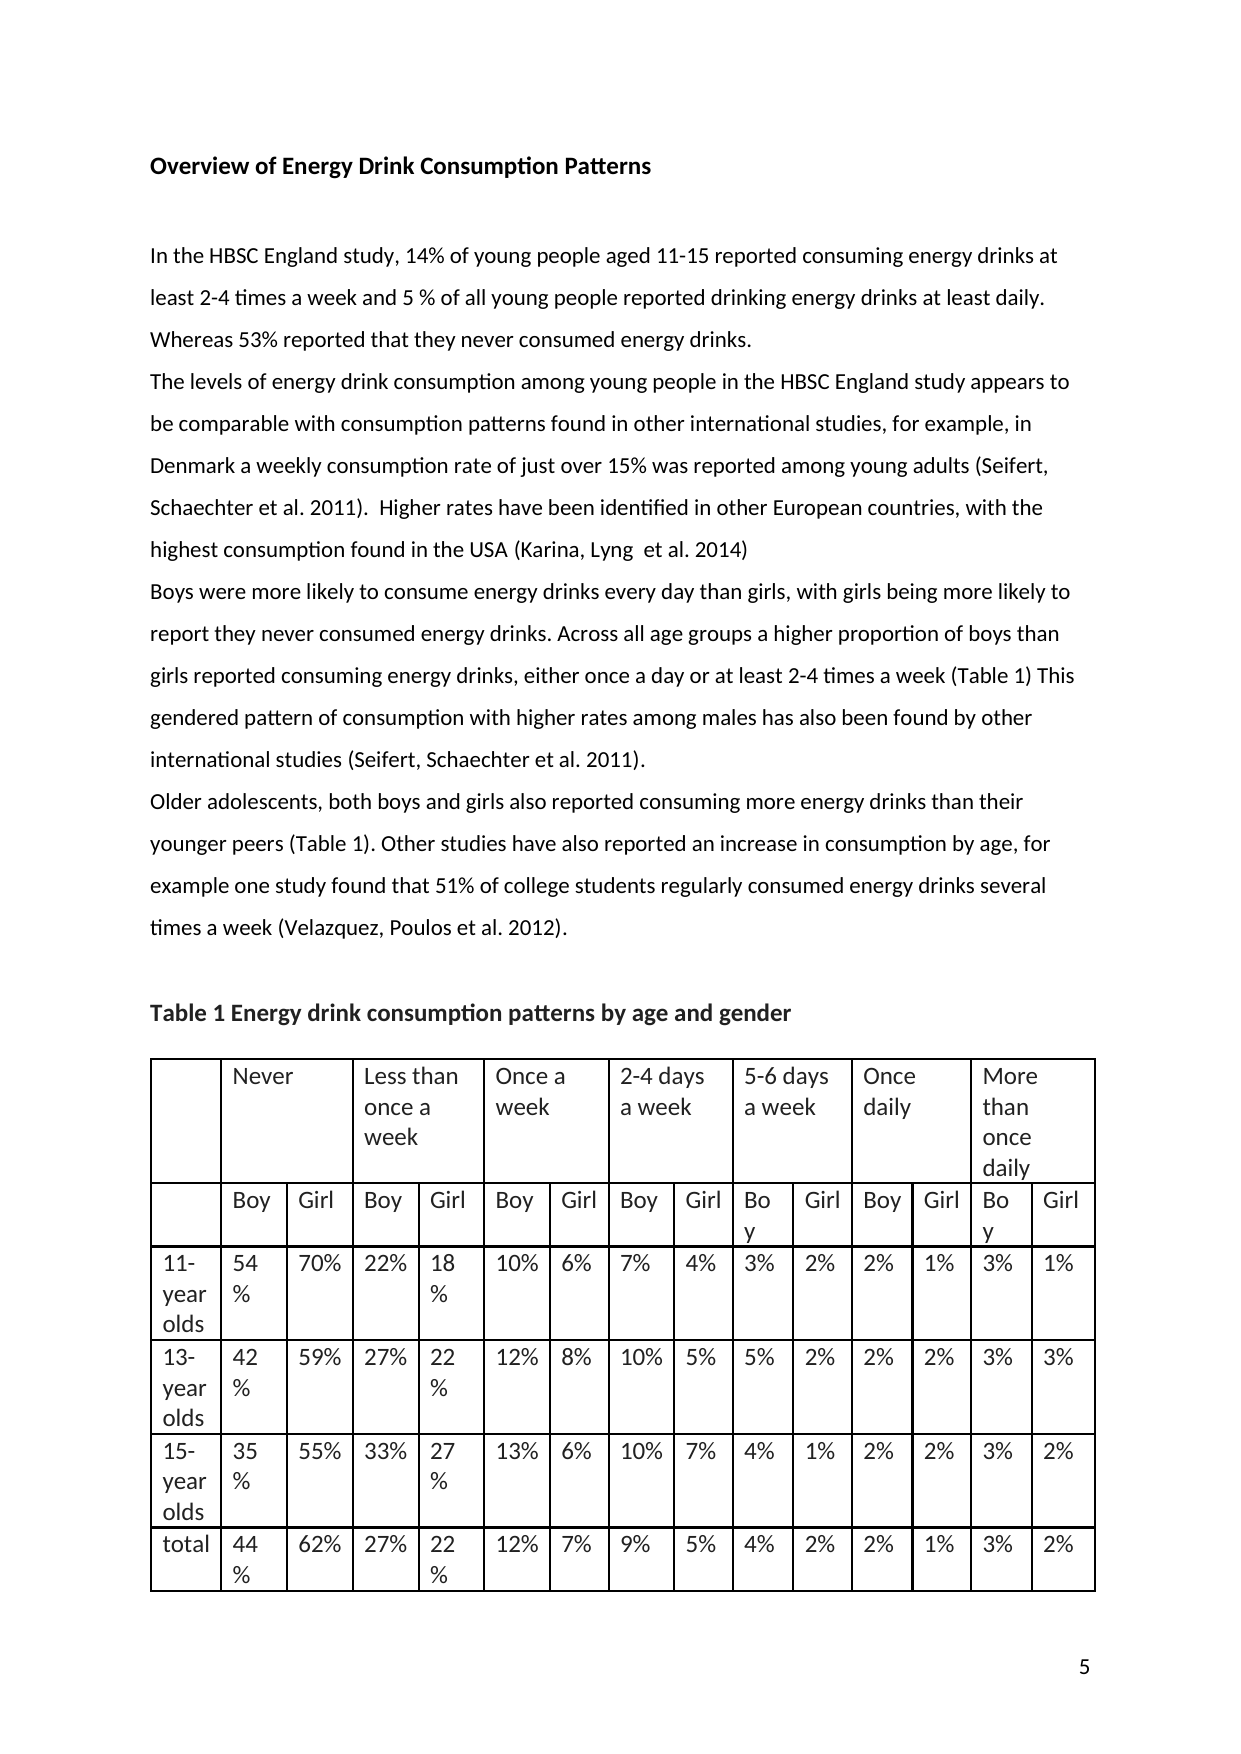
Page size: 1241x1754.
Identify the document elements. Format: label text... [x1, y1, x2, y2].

table_cell 4% [734, 1435, 792, 1526]
table_cell 2% [853, 1248, 911, 1339]
table_cell Girl [420, 1184, 483, 1245]
table_cell 42% [222, 1341, 286, 1433]
table_cell 1% [1033, 1248, 1094, 1339]
table_cell 4% [734, 1529, 792, 1589]
text The levels of energy drink consumption among young people in the HBSC England study appears to be comparable with consumption patterns found in other international studies, for example, in Denmark a weekly consumption rate of just over 15% was reported among young adults (Seifert, Schaechter et al. 2011). Higher rates have been identified in other European countries, with the highest consumption found in the USA (Karina, Lyng et al. 2014) [150, 367, 1090, 563]
table_cell 27% [420, 1435, 483, 1526]
table_cell 2% [914, 1435, 970, 1526]
table_cell Girl [551, 1184, 608, 1245]
table_cell 2% [914, 1341, 970, 1433]
table_cell 6% [551, 1435, 608, 1526]
table_cell 2% [794, 1248, 851, 1339]
table_cell Girl [675, 1184, 732, 1245]
table_cell 59% [288, 1341, 352, 1433]
text Boys were more likely to consume energy drinks every day than girls, with girls being more likely to report they never consumed energy drinks. Across all age groups a higher proportion of boys than girls reported consuming energy drinks, either once a day or at least 2-4 times a week (Table 1) This gendered pattern of consumption with higher rates among males has also been found by other international studies (Seifert, Schaechter et al. 2011). [150, 577, 1090, 773]
table_cell Girl [288, 1184, 352, 1245]
table_cell 27% [354, 1341, 418, 1433]
table_cell 11-year olds [152, 1248, 220, 1339]
table_cell 2% [794, 1529, 851, 1589]
table_cell 5% [734, 1341, 792, 1433]
table_cell 55% [288, 1435, 352, 1526]
table_cell 7% [675, 1435, 732, 1526]
table_cell 2% [794, 1341, 851, 1433]
table_cell 22% [420, 1341, 483, 1433]
table_cell 10% [610, 1435, 673, 1526]
table_cell Boy [354, 1184, 418, 1245]
table_cell 5% [675, 1529, 732, 1589]
table_cell 44% [222, 1529, 286, 1589]
table_cell Girl [1033, 1184, 1094, 1245]
table_header Once a week [485, 1060, 608, 1182]
table_header [152, 1060, 220, 1182]
table_cell Boy [972, 1184, 1031, 1245]
table_cell 3% [972, 1248, 1031, 1339]
table_cell 5% [675, 1341, 732, 1433]
table_cell 1% [914, 1529, 970, 1589]
table_cell 54% [222, 1248, 286, 1339]
text Older adolescents, both boys and girls also reported consuming more energy drinks than their younger peers (Table 1). Other studies have also reported an increase in consumption by age, for example one study found that 51% of college students regularly consumed energy drinks several times a week (Velazquez, Poulos et al. 2012). [150, 787, 1090, 941]
table_cell 62% [288, 1529, 352, 1589]
text Table 1 Energy drink consumption patterns by age and gender [150, 997, 1090, 1028]
table_cell 12% [485, 1341, 549, 1433]
table_cell 2% [1033, 1529, 1094, 1589]
table_cell 2% [1033, 1435, 1094, 1526]
table_cell 22% [354, 1248, 418, 1339]
table_cell 2% [853, 1341, 911, 1433]
table_cell 27% [354, 1529, 418, 1589]
table_cell 7% [551, 1529, 608, 1589]
table_cell 1% [914, 1248, 970, 1339]
table_cell 12% [485, 1529, 549, 1589]
table_cell 3% [972, 1529, 1031, 1589]
table_cell 4% [675, 1248, 732, 1339]
table_cell 18% [420, 1248, 483, 1339]
table_cell 3% [1033, 1341, 1094, 1433]
table_cell 8% [551, 1341, 608, 1433]
table_cell 1% [794, 1435, 851, 1526]
table_cell 10% [485, 1248, 549, 1339]
table_cell 10% [610, 1341, 673, 1433]
table_cell 3% [972, 1341, 1031, 1433]
table_cell 3% [972, 1435, 1031, 1526]
table_cell 7% [610, 1248, 673, 1339]
table_header 2-4 days a week [610, 1060, 732, 1182]
table_cell total [152, 1529, 220, 1589]
table_cell 3% [734, 1248, 792, 1339]
table_cell 6% [551, 1248, 608, 1339]
text In the HBSC England study, 14% of young people aged 11-15 reported consuming energy drinks at least 2-4 times a week and 5 % of all young people reported drinking energy drinks at least daily. Whereas 53% reported that they never consumed energy drinks. [150, 241, 1090, 353]
table_cell 22% [420, 1529, 483, 1589]
table_cell 35% [222, 1435, 286, 1526]
table_cell Boy [853, 1184, 911, 1245]
table_cell Girl [794, 1184, 851, 1245]
table_cell 33% [354, 1435, 418, 1526]
table_cell Boy [734, 1184, 792, 1245]
table_header Less than once a week [354, 1060, 483, 1182]
table_cell 13-year olds [152, 1341, 220, 1433]
table_cell 70% [288, 1248, 352, 1339]
table_cell 13% [485, 1435, 549, 1526]
table_cell [152, 1184, 220, 1245]
table_header Never [222, 1060, 352, 1182]
table_header More than once daily [972, 1060, 1094, 1182]
text Overview of Energy Drink Consumption Patterns [150, 150, 1090, 181]
table_header 5-6 days a week [734, 1060, 851, 1182]
table_cell 2% [853, 1435, 911, 1526]
table_cell 9% [610, 1529, 673, 1589]
table_cell 2% [853, 1529, 911, 1589]
table_cell Boy [485, 1184, 549, 1245]
table_cell 15-year olds [152, 1435, 220, 1526]
table_cell Girl [914, 1184, 970, 1245]
table_cell Boy [610, 1184, 673, 1245]
table_cell Boy [222, 1184, 286, 1245]
table_header Once daily [853, 1060, 970, 1182]
